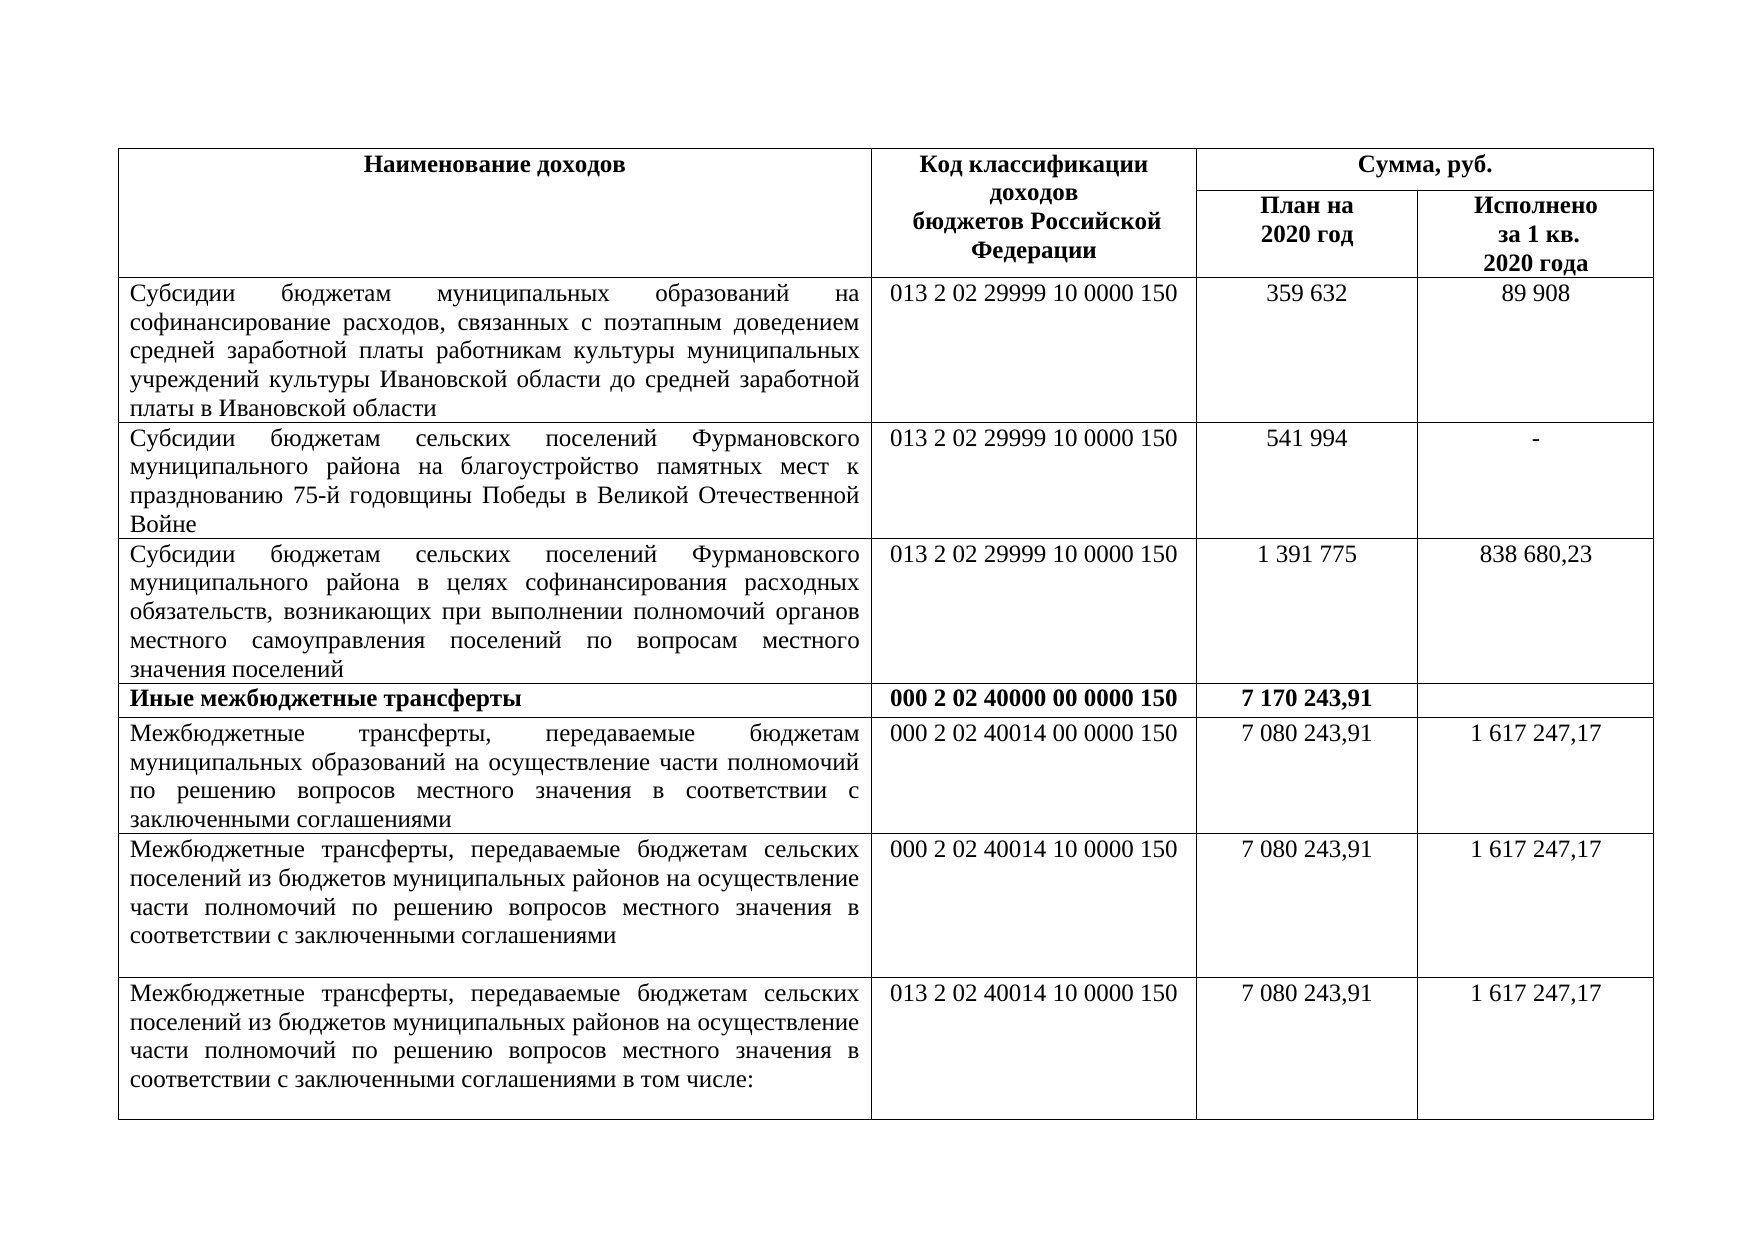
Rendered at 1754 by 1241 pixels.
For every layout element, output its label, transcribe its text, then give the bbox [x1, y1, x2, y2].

table_header Сумма, руб. [1197, 149, 1653, 189]
table_cell - [1418, 423, 1653, 538]
table_cell 000 2 02 40014 10 0000 150 [872, 834, 1196, 977]
table_cell Межбюджетные трансферты, передаваемые бюджетам сельских поселений из бюджетов муниципальных районов на осуществление части полномочий по решению вопросов местного значения в соответствии с заключенными соглашениями в том числе: [119, 978, 871, 1119]
table_cell 89 908 [1418, 278, 1653, 422]
table_cell [1418, 684, 1653, 717]
table_cell 000 2 02 40000 00 0000 150 [872, 684, 1196, 717]
table_cell Субсидии бюджетам муниципальных образований на софинансирование расходов, связанных с поэтапным доведением средней заработной платы работникам культуры муниципальных учреждений культуры Ивановской области до средней заработной платы в Ивановской области [119, 278, 871, 422]
table_cell 359 632 [1197, 278, 1417, 422]
table_cell 013 2 02 29999 10 0000 150 [872, 278, 1196, 422]
table_cell 1 617 247,17 [1418, 718, 1653, 833]
table_cell 7 080 243,91 [1197, 834, 1417, 977]
table_cell 000 2 02 40014 00 0000 150 [872, 718, 1196, 833]
table_cell 1 617 247,17 [1418, 978, 1653, 1119]
table_cell 838 680,23 [1418, 539, 1653, 682]
table_cell 013 2 02 40014 10 0000 150 [872, 978, 1196, 1119]
table_cell Исполнено за 1 кв. 2020 года [1418, 191, 1653, 277]
table_cell План на 2020 год [1197, 191, 1417, 277]
table_header Код классификации доходов бюджетов Российской Федерации [872, 149, 1196, 277]
table_cell Субсидии бюджетам сельских поселений Фурмановского муниципального района на благоустройство памятных мест к празднованию 75-й годовщины Победы в Великой Отечественной Войне [119, 423, 871, 538]
table_cell 1 391 775 [1197, 539, 1417, 682]
table_cell 1 617 247,17 [1418, 834, 1653, 977]
table_cell Субсидии бюджетам сельских поселений Фурмановского муниципального района в целях софинансирования расходных обязательств, возникающих при выполнении полномочий органов местного самоуправления поселений по вопросам местного значения поселений [119, 539, 871, 682]
table_cell 7 080 243,91 [1197, 718, 1417, 833]
table_cell 7 170 243,91 [1197, 684, 1417, 717]
table_cell 7 080 243,91 [1197, 978, 1417, 1119]
table_cell 013 2 02 29999 10 0000 150 [872, 423, 1196, 538]
table_cell 013 2 02 29999 10 0000 150 [872, 539, 1196, 682]
table_cell 541 994 [1197, 423, 1417, 538]
table_cell Иные межбюджетные трансферты [119, 684, 871, 717]
table_cell Межбюджетные трансферты, передаваемые бюджетам муниципальных образований на осуществление части полномочий по решению вопросов местного значения в соответствии с заключенными соглашениями [119, 718, 871, 833]
table_header Наименование доходов [119, 149, 871, 277]
